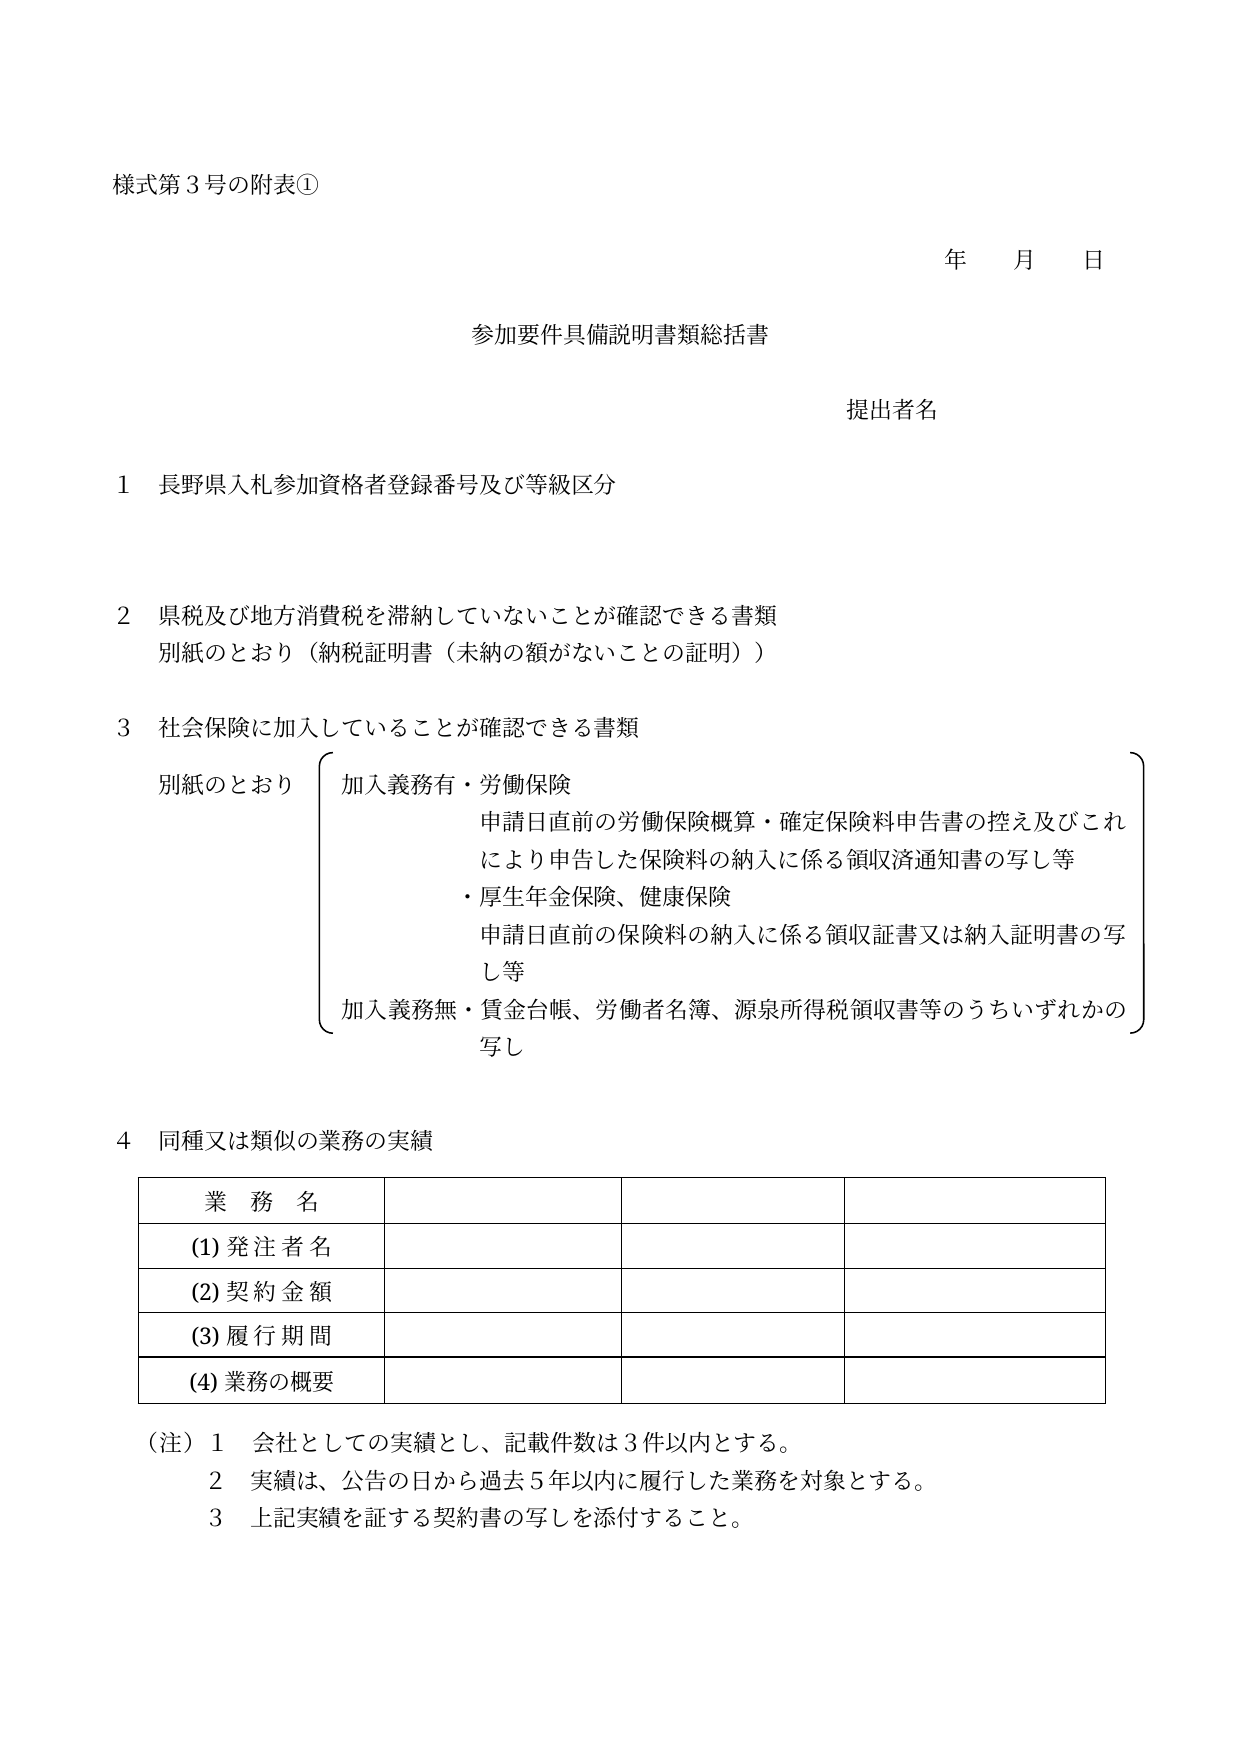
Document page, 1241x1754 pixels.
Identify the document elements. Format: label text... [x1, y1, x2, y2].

table_cell [622, 1224, 844, 1267]
text （注）１ 会社としての実績とし、記載件数は３件以内とする。 [135, 1423, 1128, 1461]
table_header 業 務 名 [139, 1178, 384, 1223]
text ２ 県税及び地方消費税を滞納していないことが確認できる書類 [112, 596, 1128, 633]
table_cell [622, 1358, 844, 1403]
table_cell [845, 1269, 1105, 1312]
text 別紙のとおり（納税証明書（未納の額がないことの証明）） [135, 633, 1128, 671]
table_cell [845, 1313, 1105, 1356]
text 別紙のとおり 加入義務有・労働保険 [135, 764, 318, 802]
table_cell [845, 1224, 1105, 1267]
table_cell (2) 契約金額 [139, 1269, 384, 1312]
text 申請日直前の労働保険概算・確定保険料申告書の控え及びこれにより申告した保険料の納入に係る領収済通知書の写し等 [479, 802, 1128, 877]
table_cell [845, 1358, 1105, 1403]
table_cell [385, 1358, 621, 1403]
text ３ 上記実績を証する契約書の写しを添付すること。 [135, 1498, 1128, 1536]
table_header [385, 1178, 621, 1223]
table_cell (4) 業務の概要 [139, 1358, 384, 1403]
table_cell [385, 1224, 621, 1267]
text ３ 社会保険に加入していることが確認できる書類 [112, 708, 1128, 746]
table_cell (1) 発注者名 [139, 1224, 384, 1267]
text 年 月 日 [112, 239, 1105, 277]
table_header [845, 1178, 1105, 1223]
text 別紙のとおり 加入義務有・労働保険 [321, 764, 1128, 802]
text １ 長野県入札参加資格者登録番号及び等級区分 [112, 464, 1128, 502]
table_cell [385, 1313, 621, 1356]
text 申請日直前の保険料の納入に係る領収証書又は納入証明書の写し等 [479, 914, 1128, 989]
text 提出者名 [112, 389, 937, 427]
text ４ 同種又は類似の業務の実績 [112, 1121, 1128, 1158]
table_header [622, 1178, 844, 1223]
text 加入義務無・賃金台帳、労働者名簿、源泉所得税領収書等のうちいずれかの写し [342, 989, 1128, 1064]
text ２ 実績は、公告の日から過去５年以内に履行した業務を対象とする。 [135, 1461, 1128, 1498]
table_cell (3) 履行期間 [139, 1313, 384, 1356]
text 様式第３号の附表① [112, 164, 1128, 202]
text 参加要件具備説明書類総括書 [112, 314, 1128, 352]
table_cell [385, 1269, 621, 1312]
table_cell [622, 1313, 844, 1356]
table_cell [622, 1269, 844, 1312]
text ・厚生年金保険、健康保険 [456, 877, 1128, 914]
